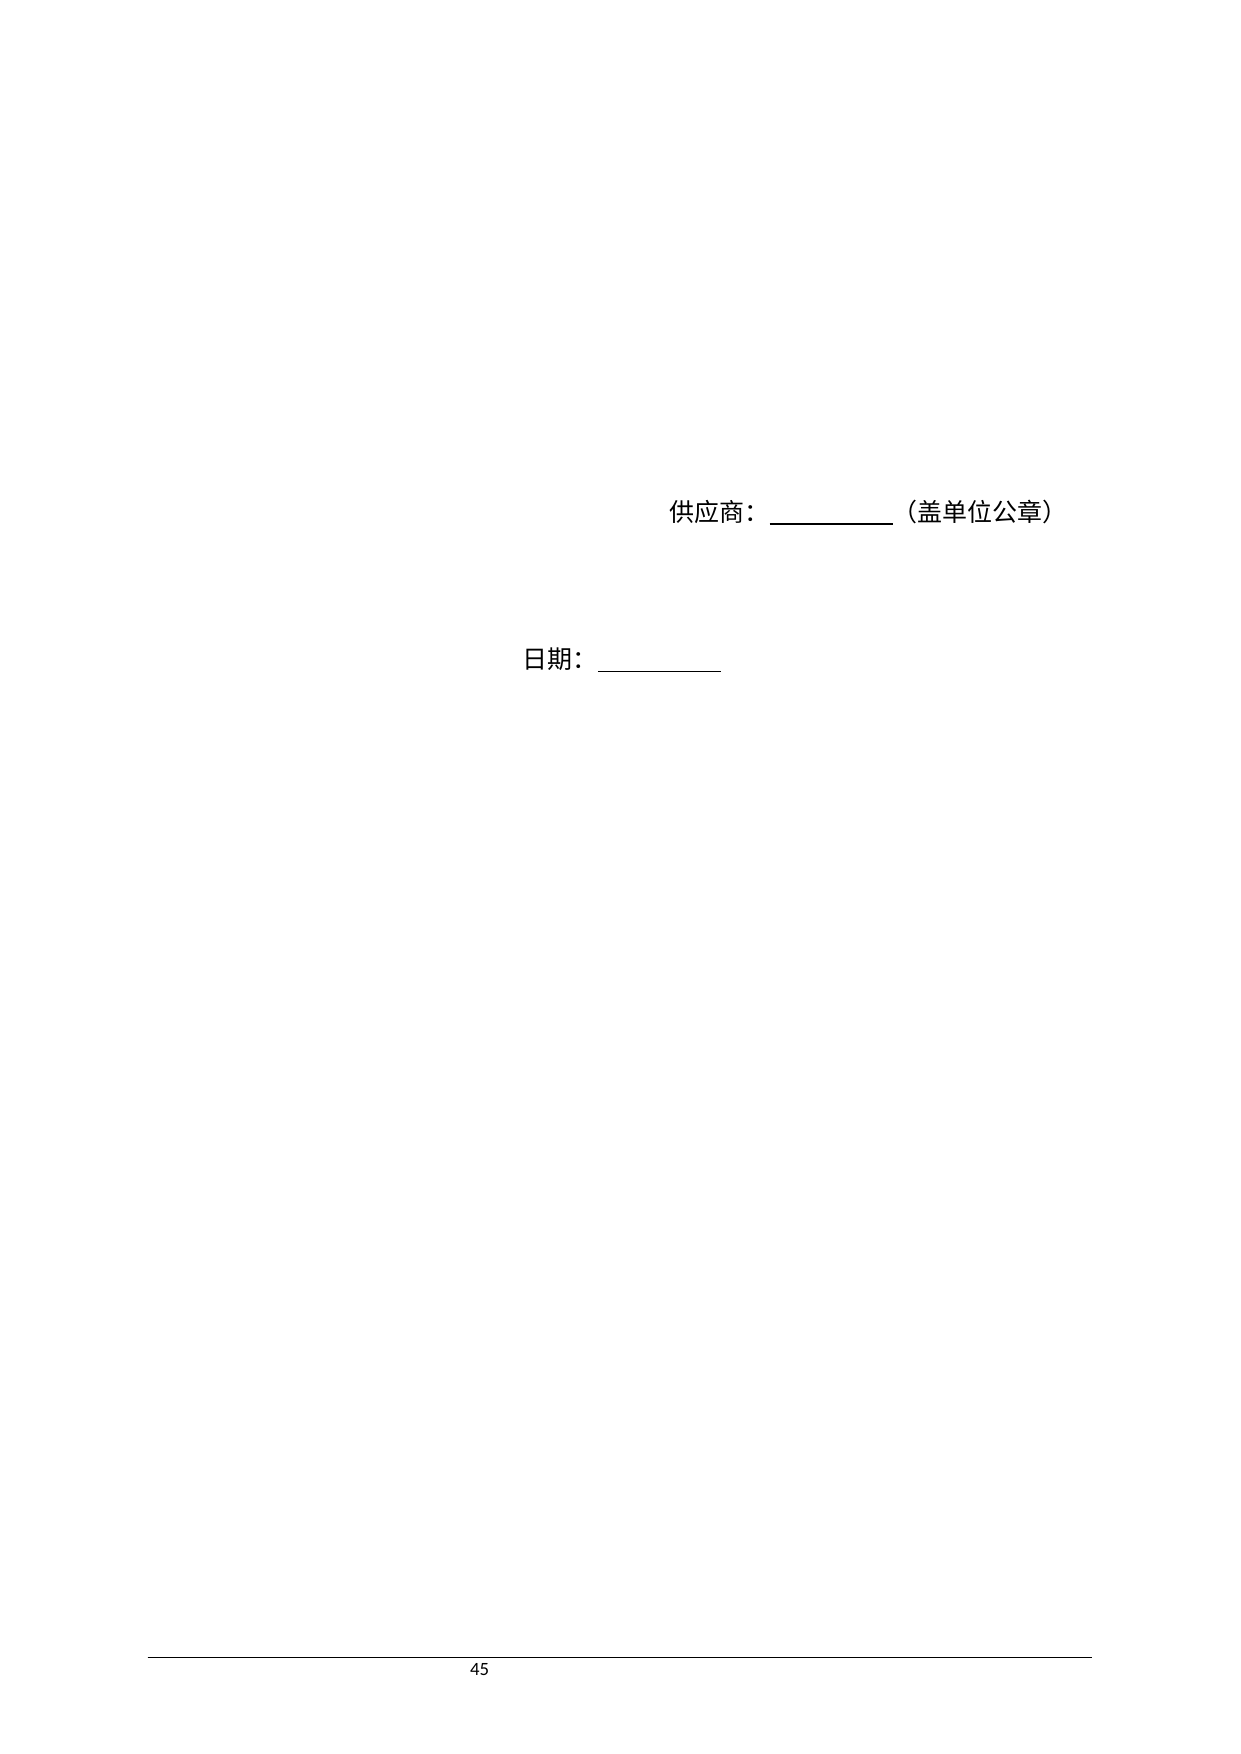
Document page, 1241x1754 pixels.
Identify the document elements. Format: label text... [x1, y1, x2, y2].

text 日期： [148, 625, 1092, 690]
text 供应商： （盖单位公章） [148, 478, 1067, 543]
